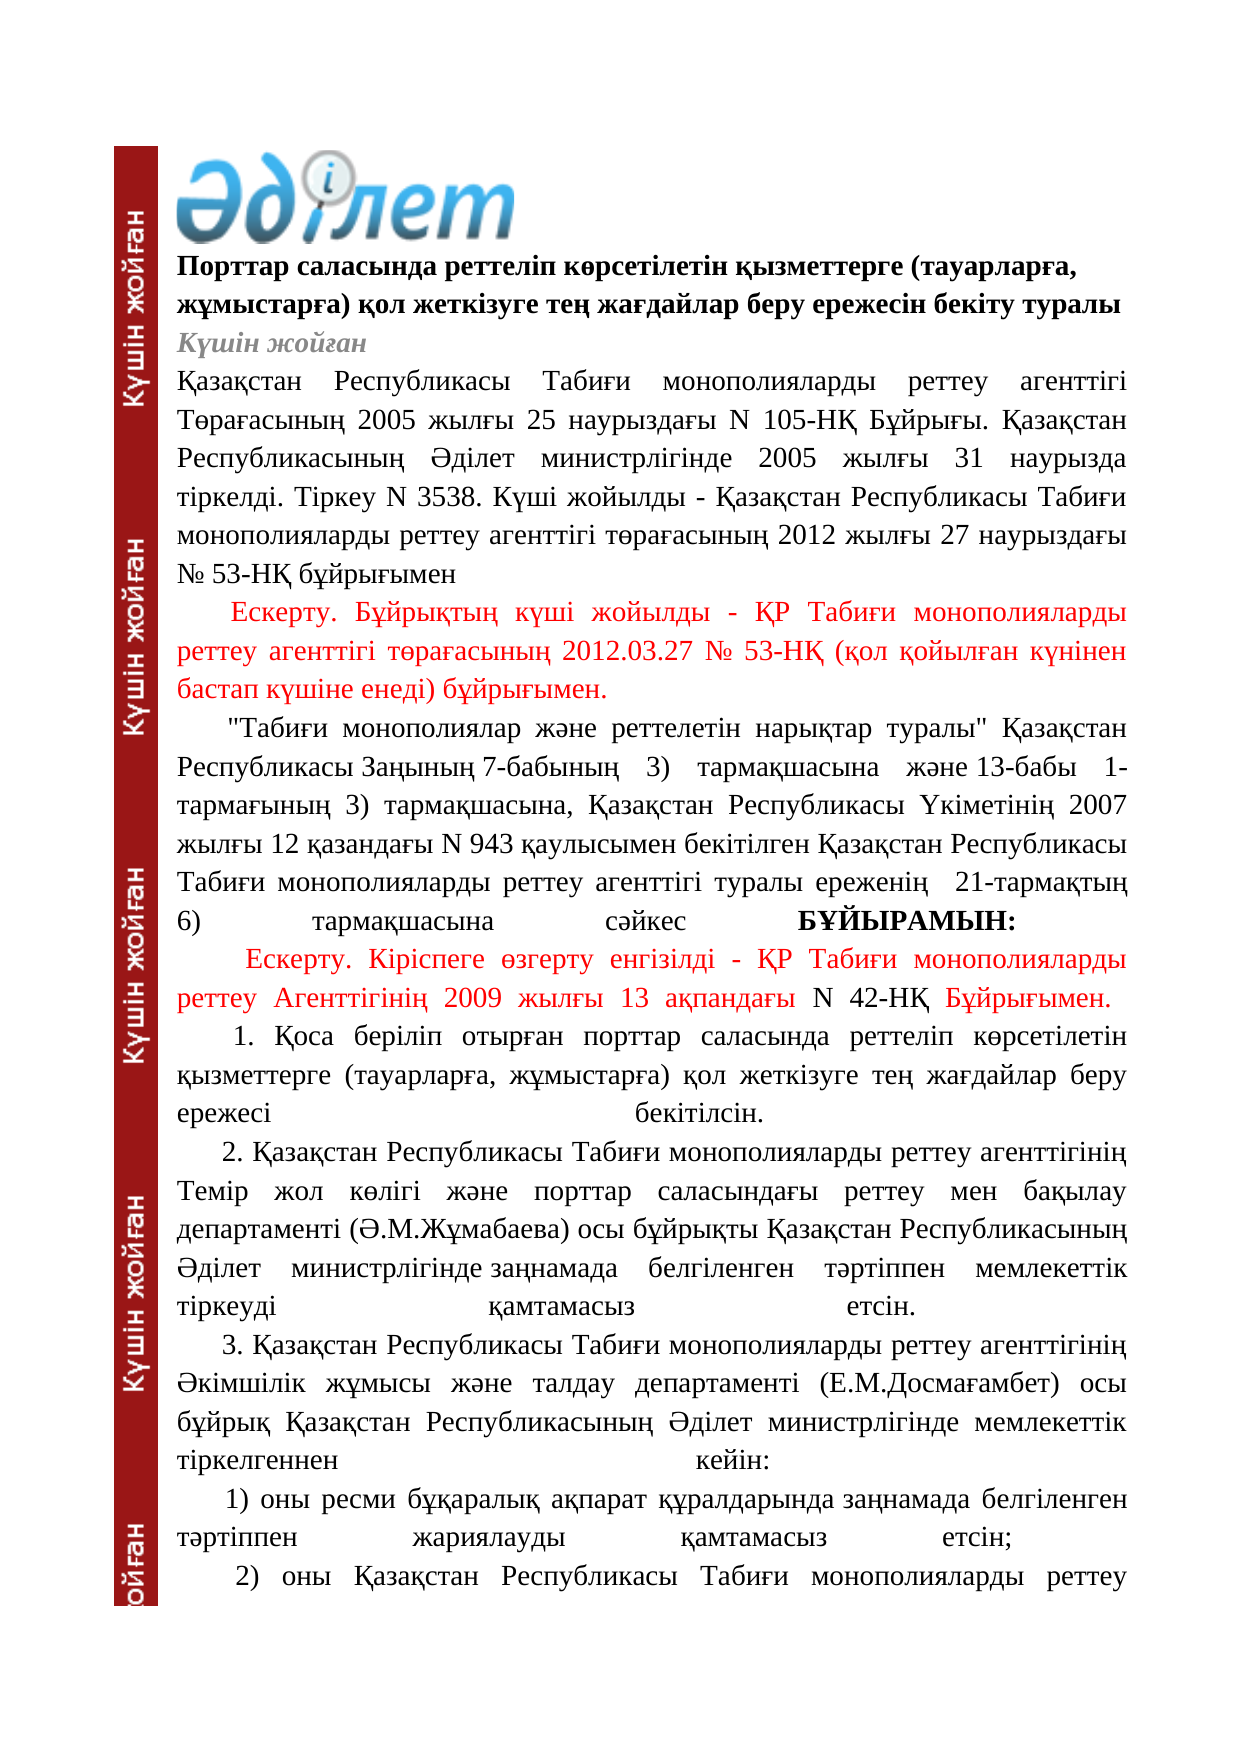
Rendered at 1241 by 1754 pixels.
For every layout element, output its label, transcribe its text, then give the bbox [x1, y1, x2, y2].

picture [114, 589, 158, 594]
text Қазақстан Республикасы Табиғи монополияларды реттеу агенттігі Төрағасының 2005 жылғы 25 наурыздағы N 105-НҚ Бұйрығы. Қазақстан Республикасының Әділет министрлігінде 2005 жылғы 31 наурызда тіркелді. Тіркеу N 3538. Күші жойылды - Қазақстан Республикасы Табиғи монополияларды реттеу агенттігі төрағасының 2012 жылғы 27 наурыздағы № 53-НҚ бұйрығымен [112, 363, 1128, 589]
picture [176, 150, 515, 244]
picture [114, 320, 158, 325]
picture [114, 705, 158, 710]
text Порттар саласында реттеліп көрсетілетін қызметтерге (тауарларға, жұмыстарға) қол жеткізуге тең жағдайлар беру ережесін бекіту туралы [112, 248, 1128, 320]
text Ескерту. Бұйрықтың күші жойылды - ҚР Табиғи монополияларды реттеу агенттігі төрағасының 2012.03.27 № 53-НҚ (қол қойылған күнінен бастап күшіне енеді) бұйрығымен. [112, 594, 1128, 705]
picture [114, 1592, 158, 1606]
picture [114, 146, 158, 248]
text Күшін жойған [112, 325, 1128, 358]
picture [114, 358, 158, 363]
